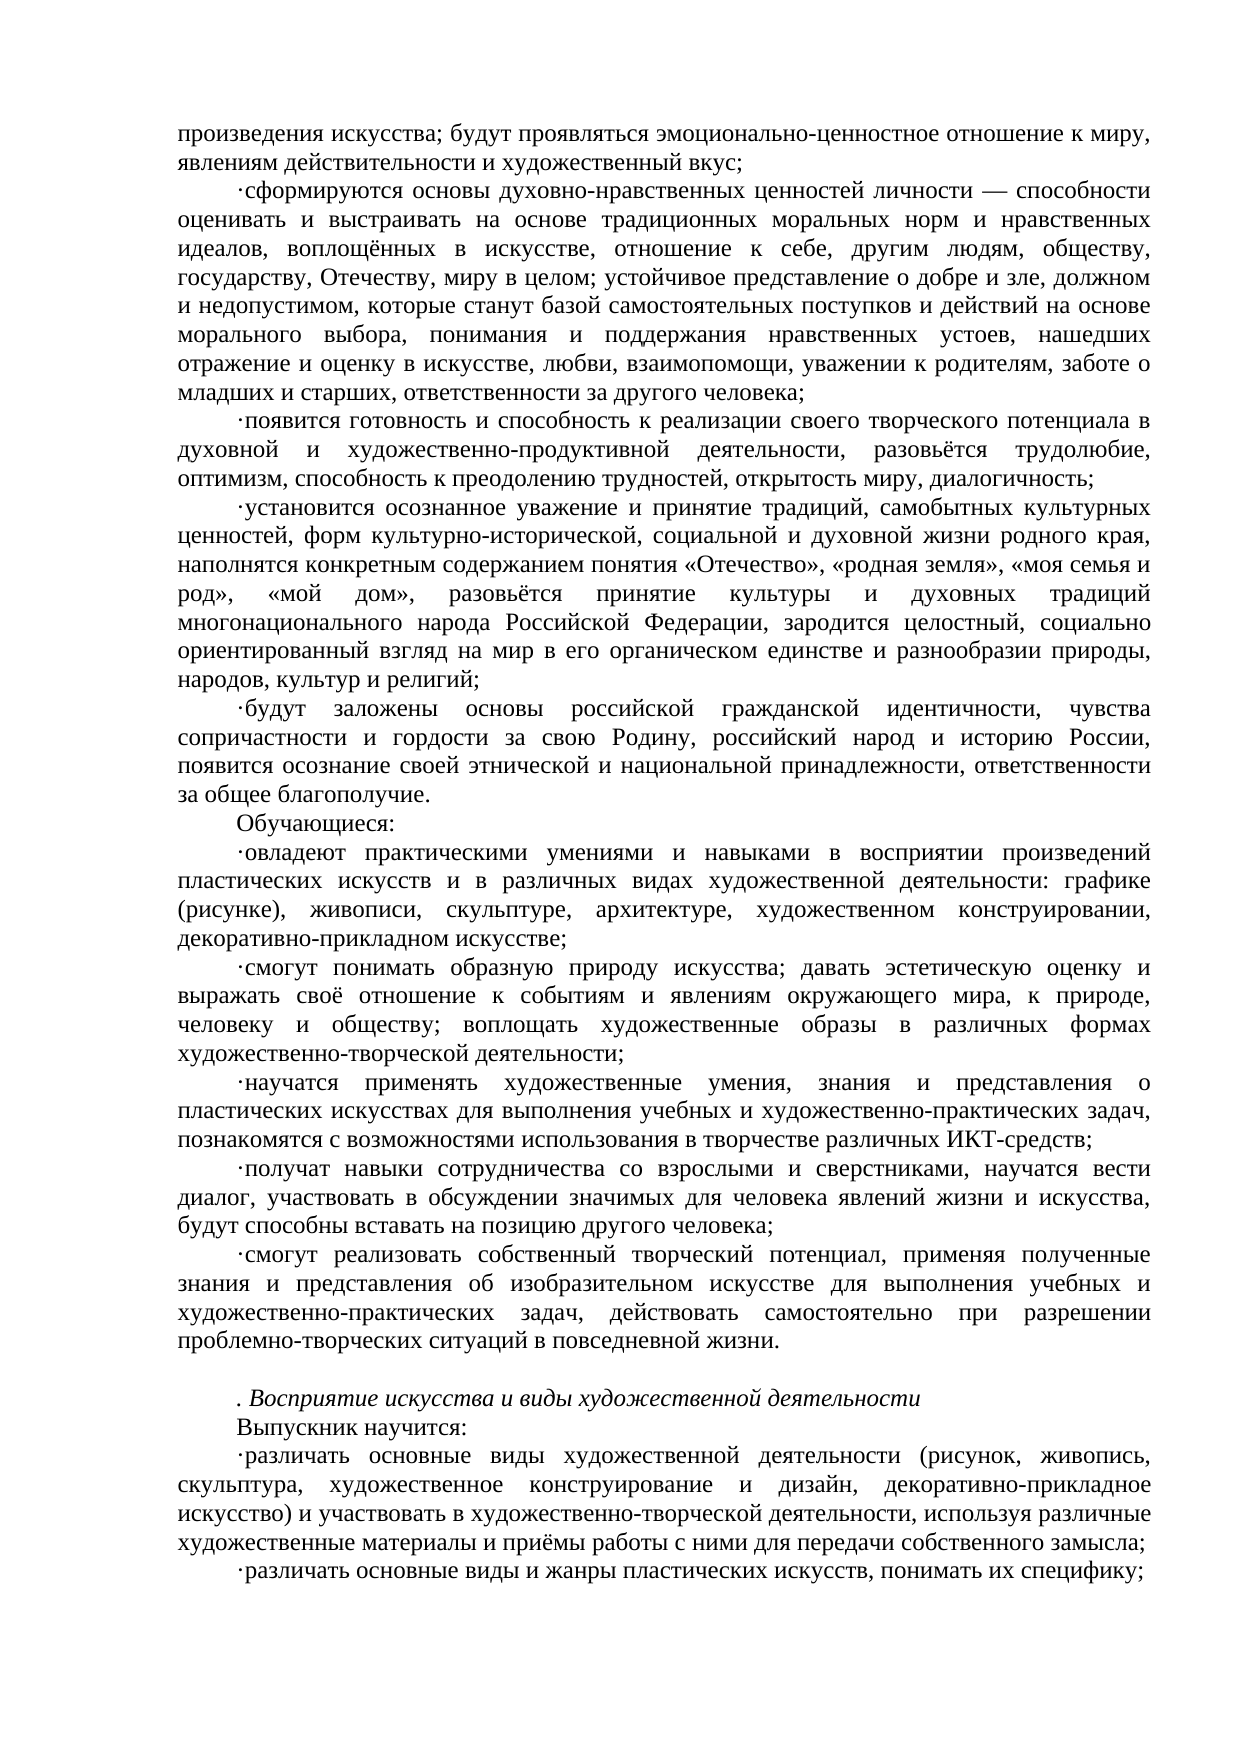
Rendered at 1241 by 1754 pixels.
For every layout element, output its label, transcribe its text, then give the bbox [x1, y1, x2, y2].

text ·будут заложены основы российской гражданской идентичности, чувства сопричастности и гордости за свою Родину, российский народ и историю России, появится осознание своей этнической и национальной принадлежности, ответственности за общее благополучие. [177, 693, 1152, 808]
text . Восприятие искусства и виды художественной деятельности [177, 1383, 1152, 1412]
text ·получат навыки сотрудничества со взрослыми и сверстниками, научатся вести диалог, участвовать в обсуждении значимых для человека явлений жизни и искусства, будут способны вставать на позицию другого человека; [177, 1153, 1152, 1239]
text ·смогут реализовать собственный творческий потенциал, применяя полученные знания и представления об изобразительном искусстве для выполнения учебных и художественно-практических задач, действовать самостоятельно при разрешении проблемно-творческих ситуаций в повседневной жизни. [177, 1239, 1152, 1354]
text ·овладеют практическими умениями и навыками в восприятии произведений пластических искусств и в различных видах художественной деятельности: графике (рисунке), живописи, скульптуре, архитектуре, художественном конструировании, декоративно-прикладном искусстве; [177, 837, 1152, 952]
text ·установится осознанное уважение и принятие традиций, самобытных культурных ценностей, форм культурно-исторической, социальной и духовной жизни родного края, наполнятся конкретным содержанием понятия «Отечество», «родная земля», «моя семья и род», «мой дом», разовьётся принятие культуры и духовных традиций многонационального народа Российской Федерации, зародится целостный, социально ориентированный взгляд на мир в его органическом единстве и разнообразии природы, народов, культур и религий; [177, 492, 1152, 693]
text ·смогут понимать образную природу искусства; давать эстетическую оценку и выражать своё отношение к событиям и явлениям окружающего мира, к природе, человеку и обществу; воплощать художественные образы в различных формах художественно-творческой деятельности; [177, 952, 1152, 1067]
text ·появится готовность и способность к реализации своего творческого потенциала в духовной и художественно-продуктивной деятельности, разовьётся трудолюбие, оптимизм, способность к преодолению трудностей, открытость миру, диалогичность; [177, 406, 1152, 492]
text ·сформируются основы духовно-нравственных ценностей личности — способности оценивать и выстраивать на основе традиционных моральных норм и нравственных идеалов, воплощённых в искусстве, отношение к себе, другим людям, обществу, государству, Отечеству, миру в целом; устойчивое представление о добре и зле, должном и недопустимом, которые станут базой самостоятельных поступков и действий на основе морального выбора, понимания и поддержания нравственных устоев, нашедших отражение и оценку в искусстве, любви, взаимопомощи, уважении к родителям, заботе о младших и старших, ответственности за другого человека; [177, 176, 1152, 406]
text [177, 118, 1152, 176]
text ·научатся применять художественные умения, знания и представления о пластических искусствах для выполнения учебных и художественно-практических задач, познакомятся с возможностями использования в творчестве различных ИКТ-средств; [177, 1067, 1152, 1153]
text ·различать основные виды и жанры пластических искусств, понимать их специфику; [177, 1556, 1152, 1584]
text Выпускник научится: [177, 1412, 1152, 1441]
text ·различать основные виды художественной деятельности (рисунок, живопись, скульптура, художественное конструирование и дизайн, декоративно-прикладное искусство) и участвовать в художественно-творческой деятельности, используя различные художественные материалы и приёмы работы с ними для передачи собственного замысла; [177, 1441, 1152, 1556]
text Обучающиеся: [177, 808, 1152, 837]
